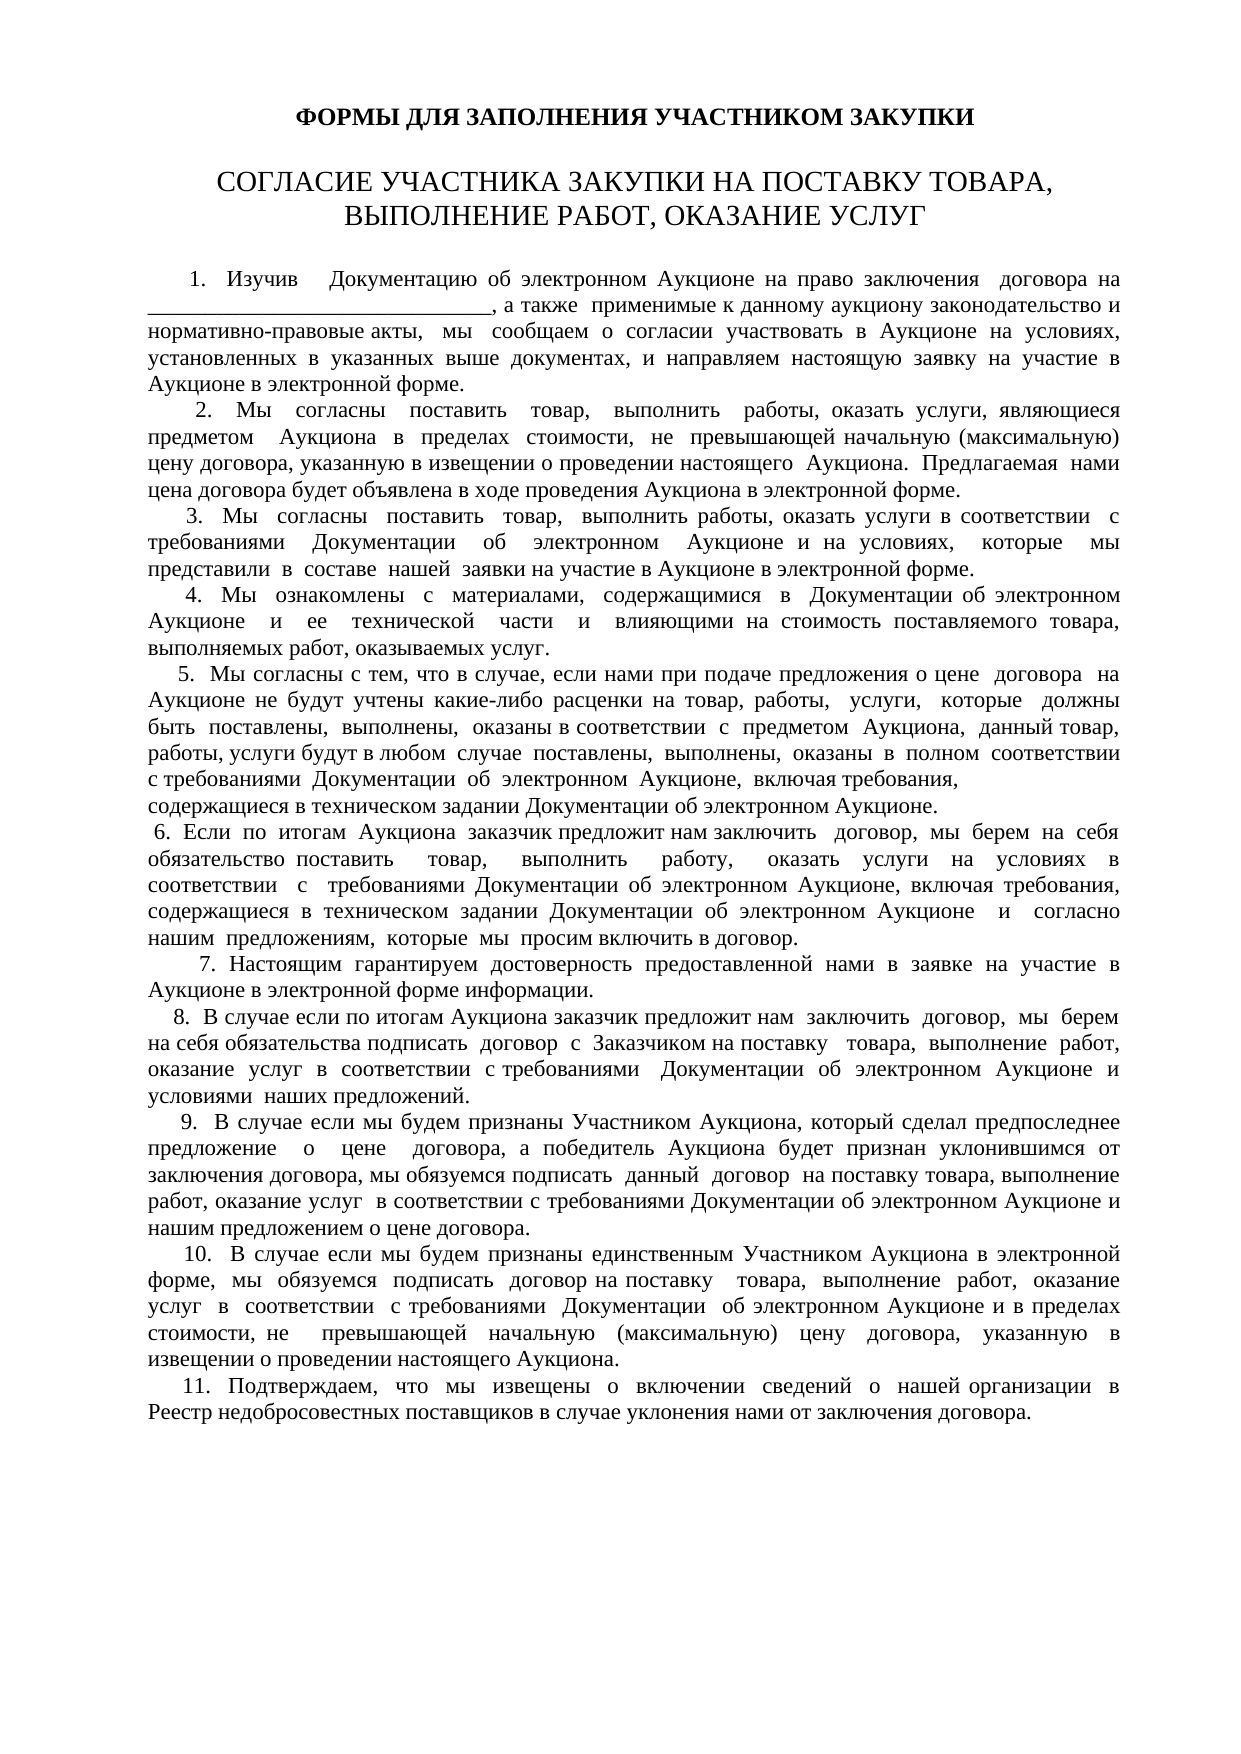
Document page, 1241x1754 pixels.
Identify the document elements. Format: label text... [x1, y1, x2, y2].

text 11. Подтверждаем, что мы извещены о включении сведений о нашей организации в Реестр недобросовестных поставщиков в случае уклонения нами от заключения договора. [148, 1372, 1122, 1424]
text 6. Если по итогам Аукциона заказчик предложит нам заключить договор, мы берем на себя обязательство поставить товар, выполнить работу, оказать услуги на условиях в соответствии с требованиями Документации об электронном Аукционе, включая требования, содержащиеся в техническом задании Документации об электронном Аукционе и согласно нашим предложениям, которые мы просим включить в договор. [148, 818, 1122, 950]
text 8. В случае если по итогам Аукциона заказчик предложит нам заключить договор, мы берем на себя обязательства подписать договор с Заказчиком на поставку товара, выполнение работ, оказание услуг в соответствии с требованиями Документации об электронном Аукционе и условиями наших предложений. [148, 1003, 1122, 1108]
text 5. Мы согласны с тем, что в случае, если нами при подаче предложения о цене договора на Аукционе не будут учтены какие-либо расценки на товар, работы, услуги, которые должны быть поставлены, выполнены, оказаны в соответствии с предметом Аукциона, данный товар, работы, услуги будут в любом случае поставлены, выполнены, оказаны в полном соответствии с требованиями Документации об электронном Аукционе, включая требования, [148, 660, 1122, 792]
text 9. В случае если мы будем признаны Участником Аукциона, который сделал предпоследнее предложение о цене договора, а победитель Аукциона будет признан уклонившимся от заключения договора, мы обязуемся подписать данный договор на поставку товара, выполнение работ, оказание услуг в соответствии с требованиями Документации об электронном Аукционе и нашим предложением о цене договора. [148, 1108, 1122, 1240]
text 10. В случае если мы будем признаны единственным Участником Аукциона в электронной форме, мы обязуемся подписать договор на поставку товара, выполнение работ, оказание услуг в соответствии с требованиями Документации об электронном Аукционе и в пределах стоимости, не превышающей начальную (максимальную) цену договора, указанную в извещении о проведении настоящего Аукциона. [148, 1240, 1122, 1372]
text ФОРМЫ ДЛЯ ЗАПОЛНЕНИЯ УЧАСТНИКОМ ЗАКУПКИ [148, 102, 1122, 131]
text 1. Изучив Документацию об электронном Аукционе на право заключения договора на ______________________________, а также применимые к данному аукциону законодательство и нормативно-правовые акты, мы сообщаем о согласии участвовать в Аукционе на условиях, установленных в указанных выше документах, и направляем настоящую заявку на участие в Аукционе в электронной форме. [148, 265, 1122, 397]
text 7. Настоящим гарантируем достоверность предоставленной нами в заявке на участие в Аукционе в электронной форме информации. [148, 950, 1122, 1003]
text 2. Мы согласны поставить товар, выполнить работы, оказать услуги, являющиеся предметом Аукциона в пределах стоимости, не превышающей начальную (максимальную) цену договора, указанную в извещении о проведении настоящего Аукциона. Предлагаемая нами цена договора будет объявлена в ходе проведения Аукциона в электронной форме. [148, 397, 1122, 502]
text содержащиеся в техническом задании Документации об электронном Аукционе. [148, 792, 1122, 818]
text 4. Мы ознакомлены с материалами, содержащимися в Документации об электронном Аукционе и ее технической части и влияющими на стоимость поставляемого товара, выполняемых работ, оказываемых услуг. [148, 581, 1122, 660]
text 3. Мы согласны поставить товар, выполнить работы, оказать услуги в соответствии с требованиями Документации об электронном Аукционе и на условиях, которые мы представили в составе нашей заявки на участие в Аукционе в электронной форме. [148, 502, 1122, 581]
text СОГЛАСИЕ УЧАСТНИКА ЗАКУПКИ НА ПОСТАВКУ ТОВАРА, ВЫПОЛНЕНИЕ РАБОТ, ОКАЗАНИЕ УСЛУГ [148, 164, 1122, 231]
